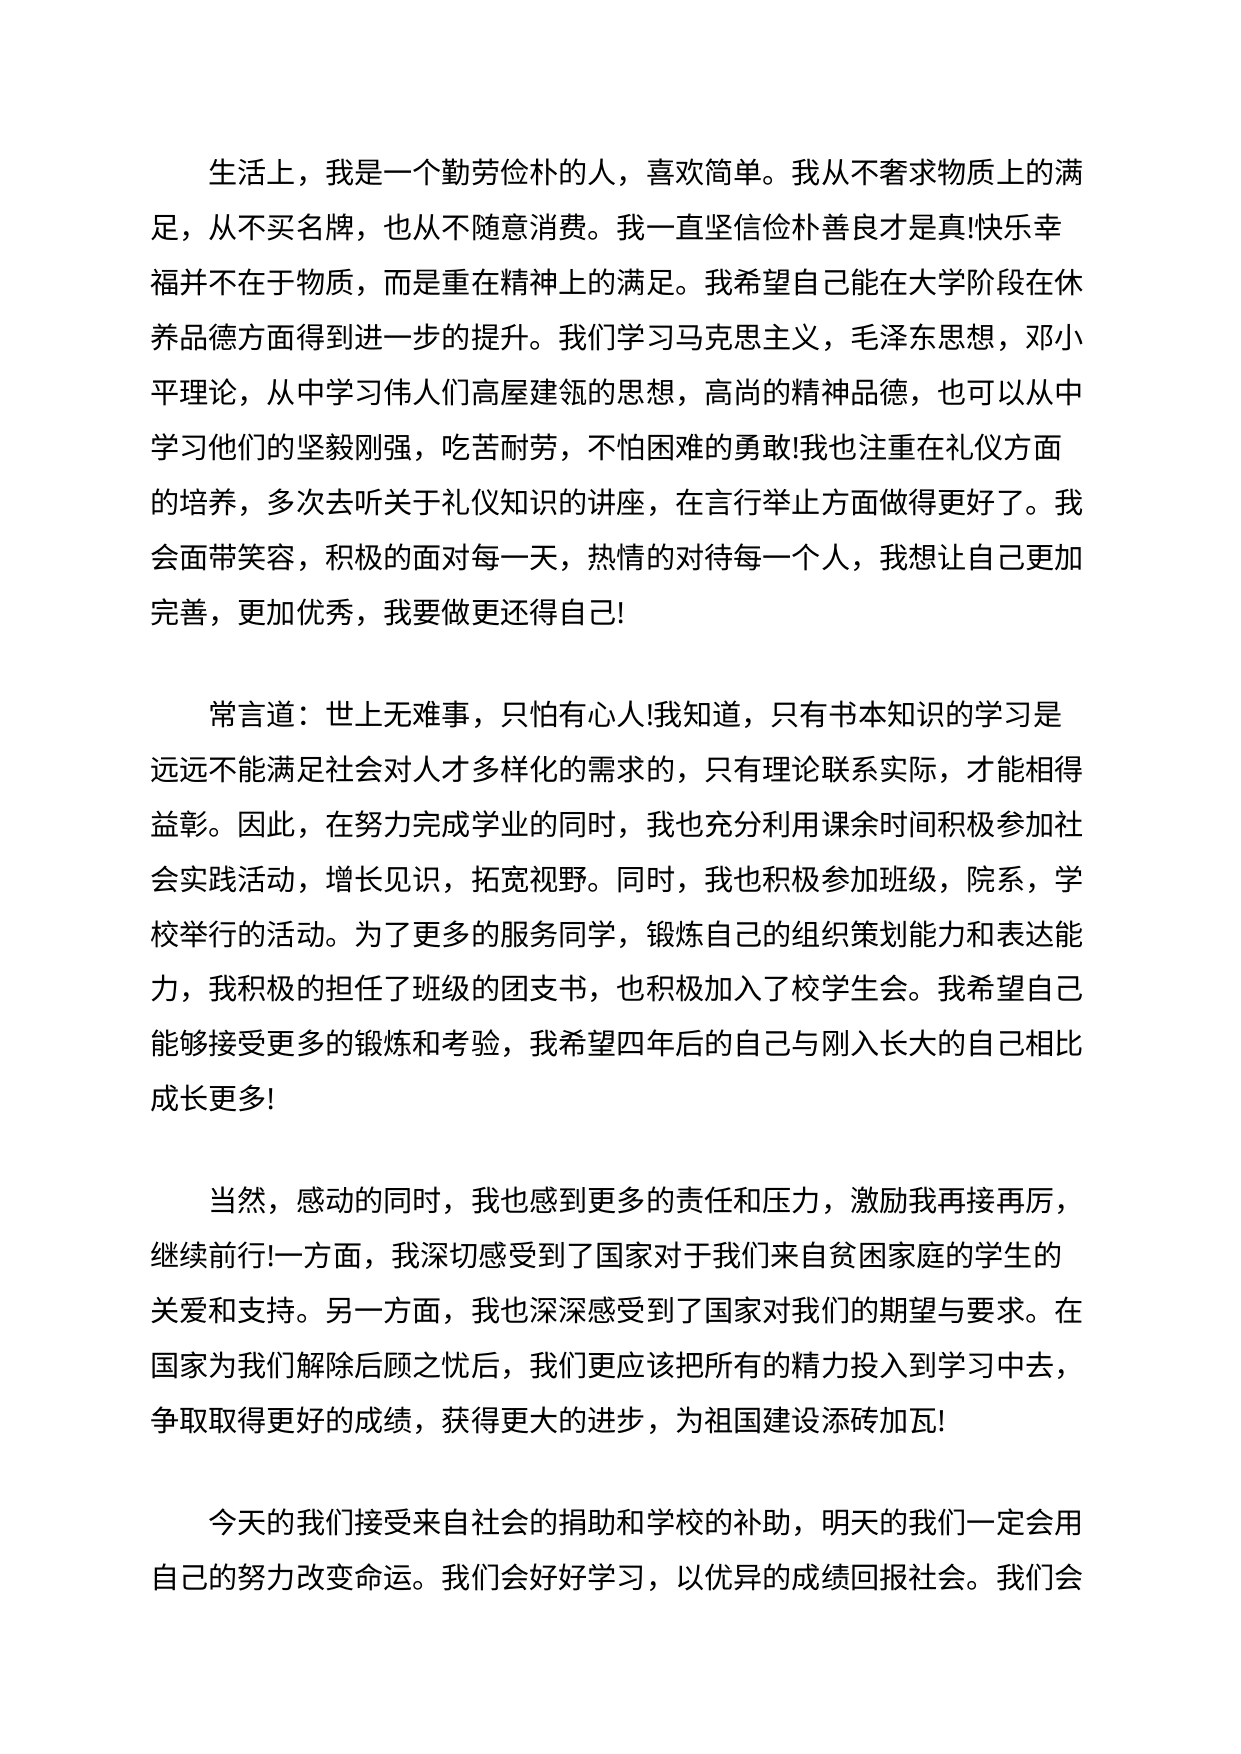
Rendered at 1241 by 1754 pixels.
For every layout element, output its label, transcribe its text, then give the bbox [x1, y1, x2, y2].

text 生活上，我是一个勤劳俭朴的人，喜欢简单。我从不奢求物质上的满足，从不买名牌，也从不随意消费。我一直坚信俭朴善良才是真!快乐幸福并不在于物质，而是重在精神上的满足。我希望自己能在大学阶段在休养品德方面得到进一步的提升。我们学习马克思主义，毛泽东思想，邓小平理论，从中学习伟人们高屋建瓴的思想，高尚的精神品德，也可以从中学习他们的坚毅刚强，吃苦耐劳，不怕困难的勇敢!我也注重在礼仪方面的培养，多次去听关于礼仪知识的讲座，在言行举止方面做得更好了。我会面带笑容，积极的面对每一天，热情的对待每一个人，我想让自己更加完善，更加优秀，我要做更还得自己! [150, 150, 1090, 632]
text 常言道：世上无难事，只怕有心人!我知道，只有书本知识的学习是远远不能满足社会对人才多样化的需求的，只有理论联系实际，才能相得益彰。因此，在努力完成学业的同时，我也充分利用课余时间积极参加社会实践活动，增长见识，拓宽视野。同时，我也积极参加班级，院系，学校举行的活动。为了更多的服务同学，锻炼自己的组织策划能力和表达能力，我积极的担任了班级的团支书，也积极加入了校学生会。我希望自己能够接受更多的锻炼和考验，我希望四年后的自己与刚入长大的自己相比成长更多! [150, 691, 1090, 1118]
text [150, 1499, 1090, 1597]
text 当然，感动的同时，我也感到更多的责任和压力，激励我再接再厉，继续前行!一方面，我深切感受到了国家对于我们来自贫困家庭的学生的关爱和支持。另一方面，我也深深感受到了国家对我们的期望与要求。在国家为我们解除后顾之忧后，我们更应该把所有的精力投入到学习中去，争取取得更好的成绩，获得更大的进步，为祖国建设添砖加瓦! [150, 1178, 1090, 1440]
